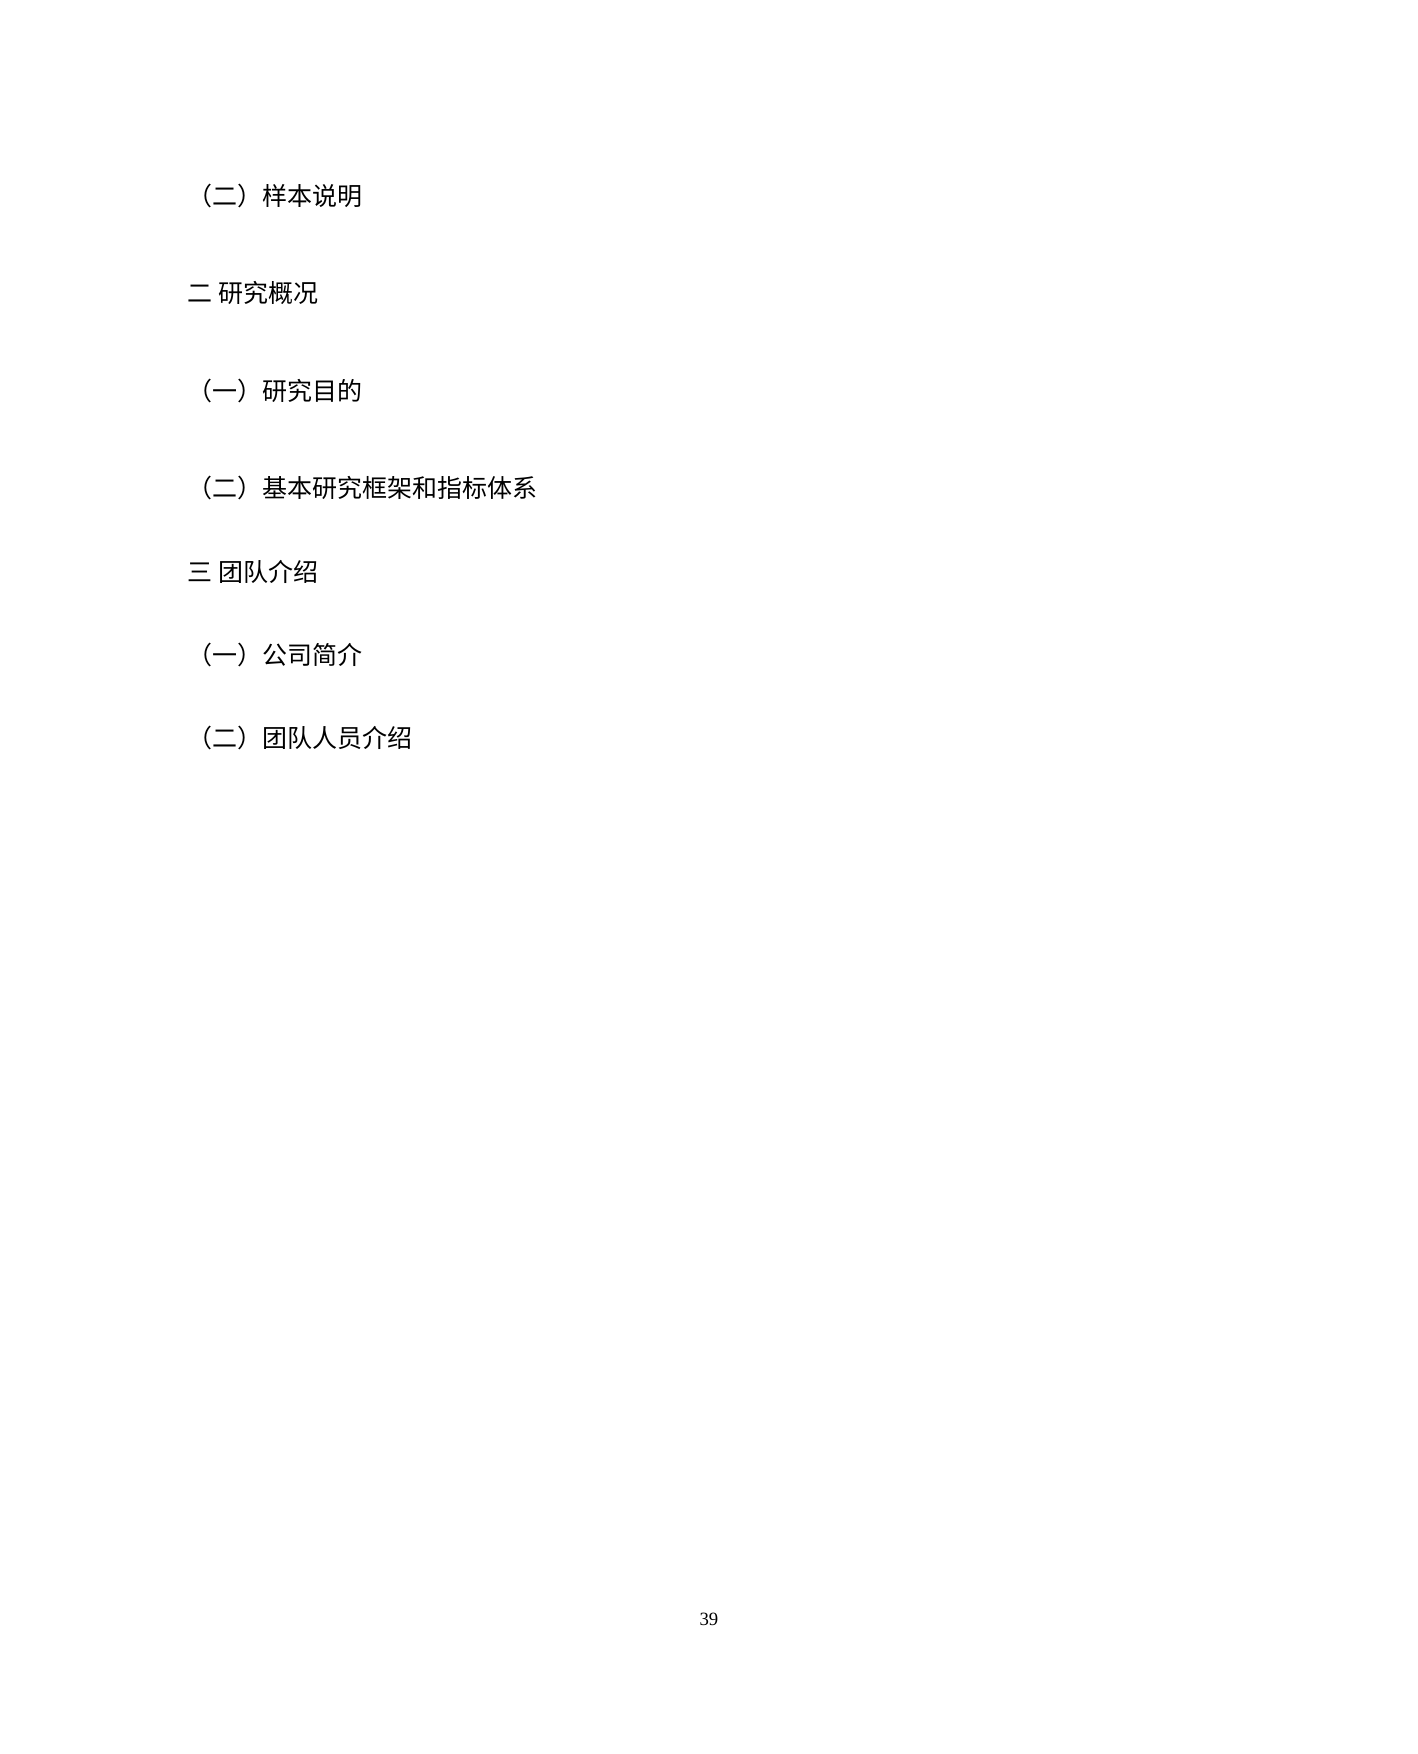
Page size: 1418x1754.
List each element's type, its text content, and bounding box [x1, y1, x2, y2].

text （二）团队人员介绍 [187, 704, 1230, 769]
text （一）公司简介 [187, 621, 1230, 686]
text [187, 162, 1230, 519]
text 三 团队介绍 [187, 538, 1230, 603]
